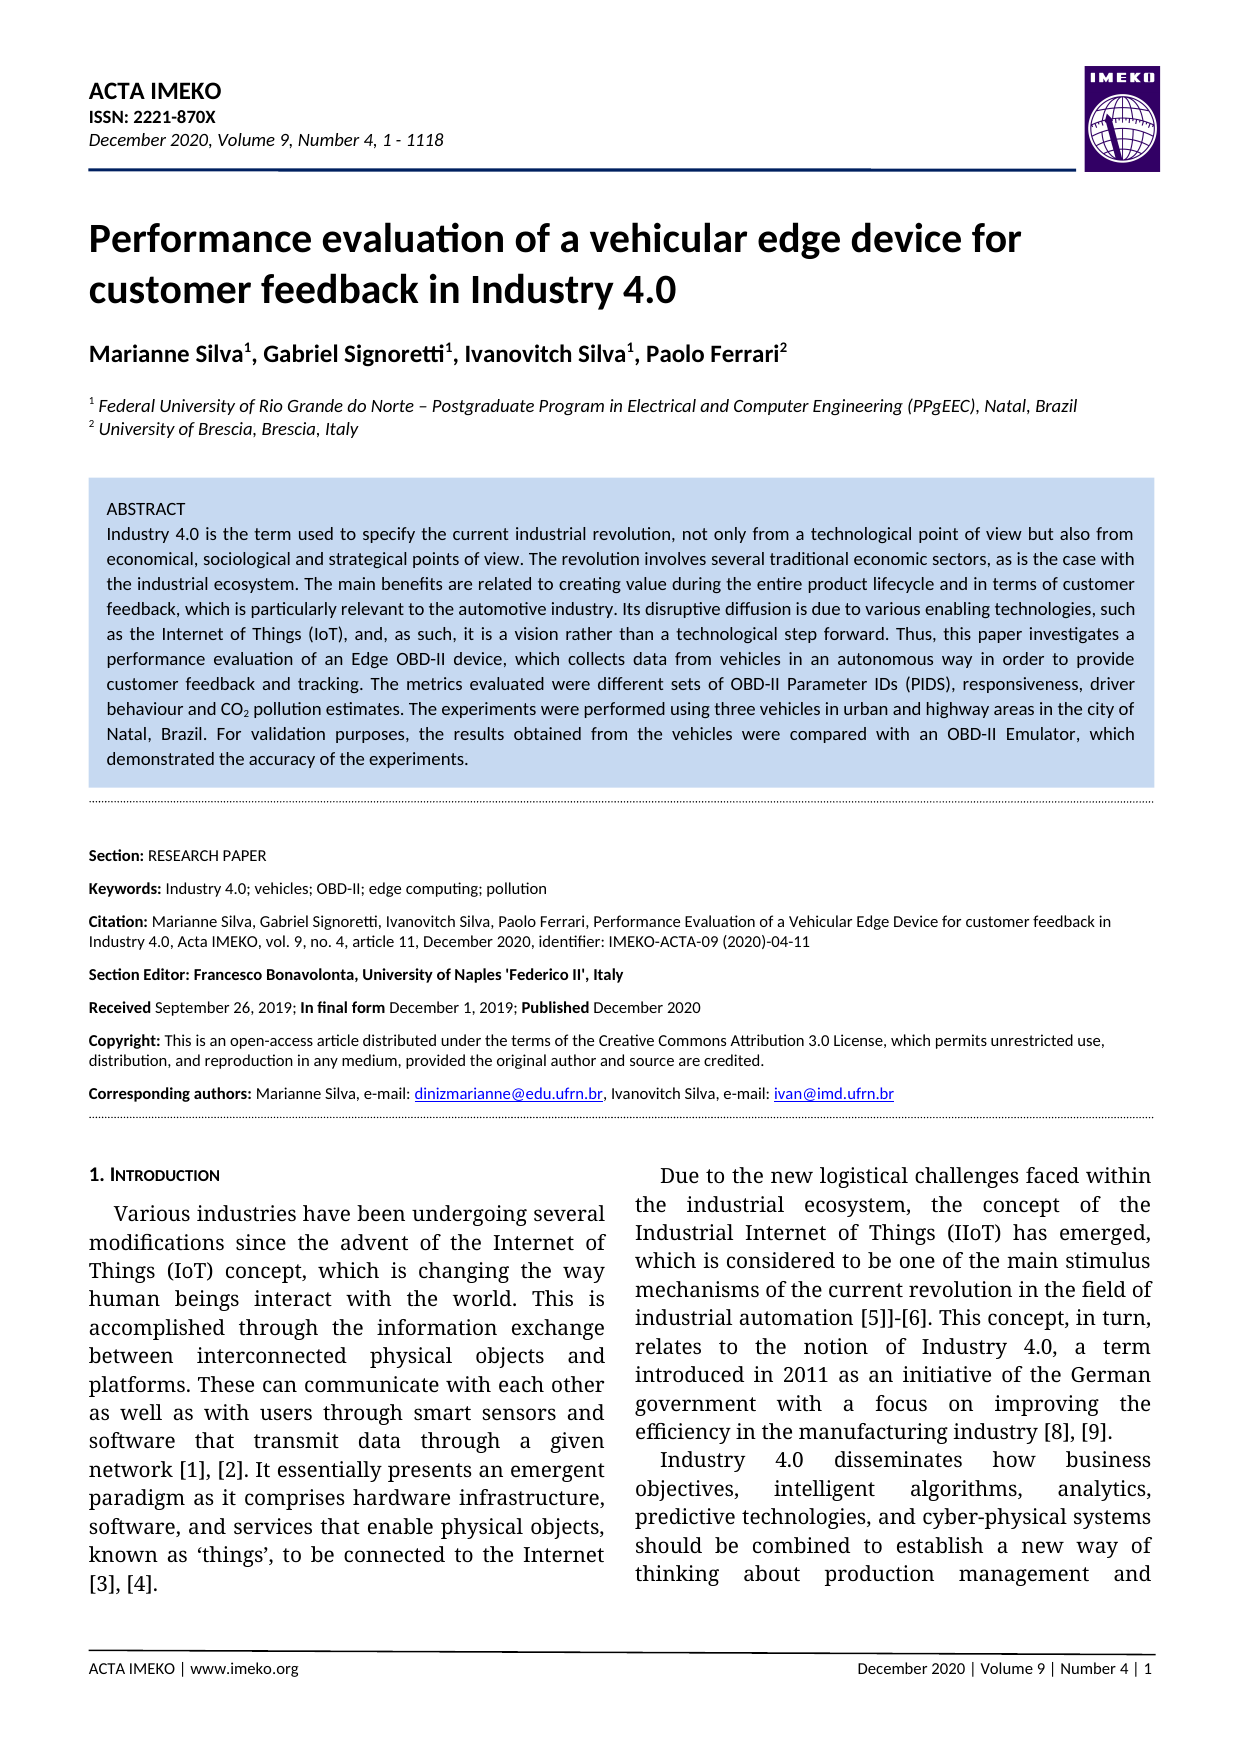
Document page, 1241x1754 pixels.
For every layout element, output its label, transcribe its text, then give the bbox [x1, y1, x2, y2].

text Section: RESEARCH PAPER [89, 846, 1152, 866]
text Corresponding authors: Marianne Silva, e-mail: dinizmarianne@edu.ufrn.br, Ivanovitch Silva, e-mail: ivan@imd.ufrn.br [89, 1083, 1152, 1103]
text Copyright: This is an open-access article distributed under the terms of the Creative Commons Attribution 3.0 License, which permits unrestricted use, distribution, and reproduction in any medium, provided the original author and source are credited. [89, 1030, 1152, 1071]
text Section Editor: Francesco Bonavolonta, University of Naples 'Federico II', Italy [89, 964, 1152, 985]
text Various industries have been undergoing several modifications since the advent of the Internet of Things (IoT) concept, which is changing the way human beings interact with the world. This is accomplished through the information exchange between interconnected physical objects and platforms. These can communicate with each other as well as with users through smart sensors and software that transmit data through a given network [1], [2]. It essentially presents an emergent paradigm as it comprises hardware infrastructure, software, and services that enable physical objects, known as ‘things’, to be connected to the Internet [3], [4]. [89, 1199, 605, 1597]
picture [1084, 66, 1161, 172]
text Citation: Marianne Silva, Gabriel Signoretti, Ivanovitch Silva, Paolo Ferrari, Performance evaluation of a vehicular edge device for customer feedback in Industry 4.0, Acta IMEKO, vol. 9, no. 4, article 11, December 2020, identifier: IMEKO-ACTA-09 (2020)-04-11 [89, 911, 1152, 952]
text Keywords: Industry 4.0; vehicles; OBD-II; edge computing; pollution [89, 878, 1152, 899]
text Received September 26, 2019; In final form December 1, 2019; Published December 2020 [89, 997, 1152, 1017]
title Introduction [89, 1161, 605, 1187]
title Marianne Silva1, Gabriel Signoretti1, Ivanovitch Silva1, Paolo Ferrari2 [89, 339, 1152, 369]
text 1 Federal University of Rio Grande do Norte – Postgraduate Program in Electrical and Computer Engineering (PPgEEC), Natal, Brazil 2 University of Brescia, Brescia, Italy [89, 394, 1152, 440]
title Performance evaluation of a vehicular edge device for customer feedback in Industry 4.0 [89, 212, 1152, 314]
text Due to the new logistical challenges faced within the industrial ecosystem, the concept of the Industrial Internet of Things (IIoT) has emerged, which is considered to be one of the main stimulus mechanisms of the current revolution in the field of industrial automation [5]-[7]. This concept, in turn, relates to the notion of Industry 4.0, a term introduced in 2011 as an initiative of the German government with a focus on improving the efficiency in the manufacturing industry [8], [9]. [635, 1161, 1152, 1446]
